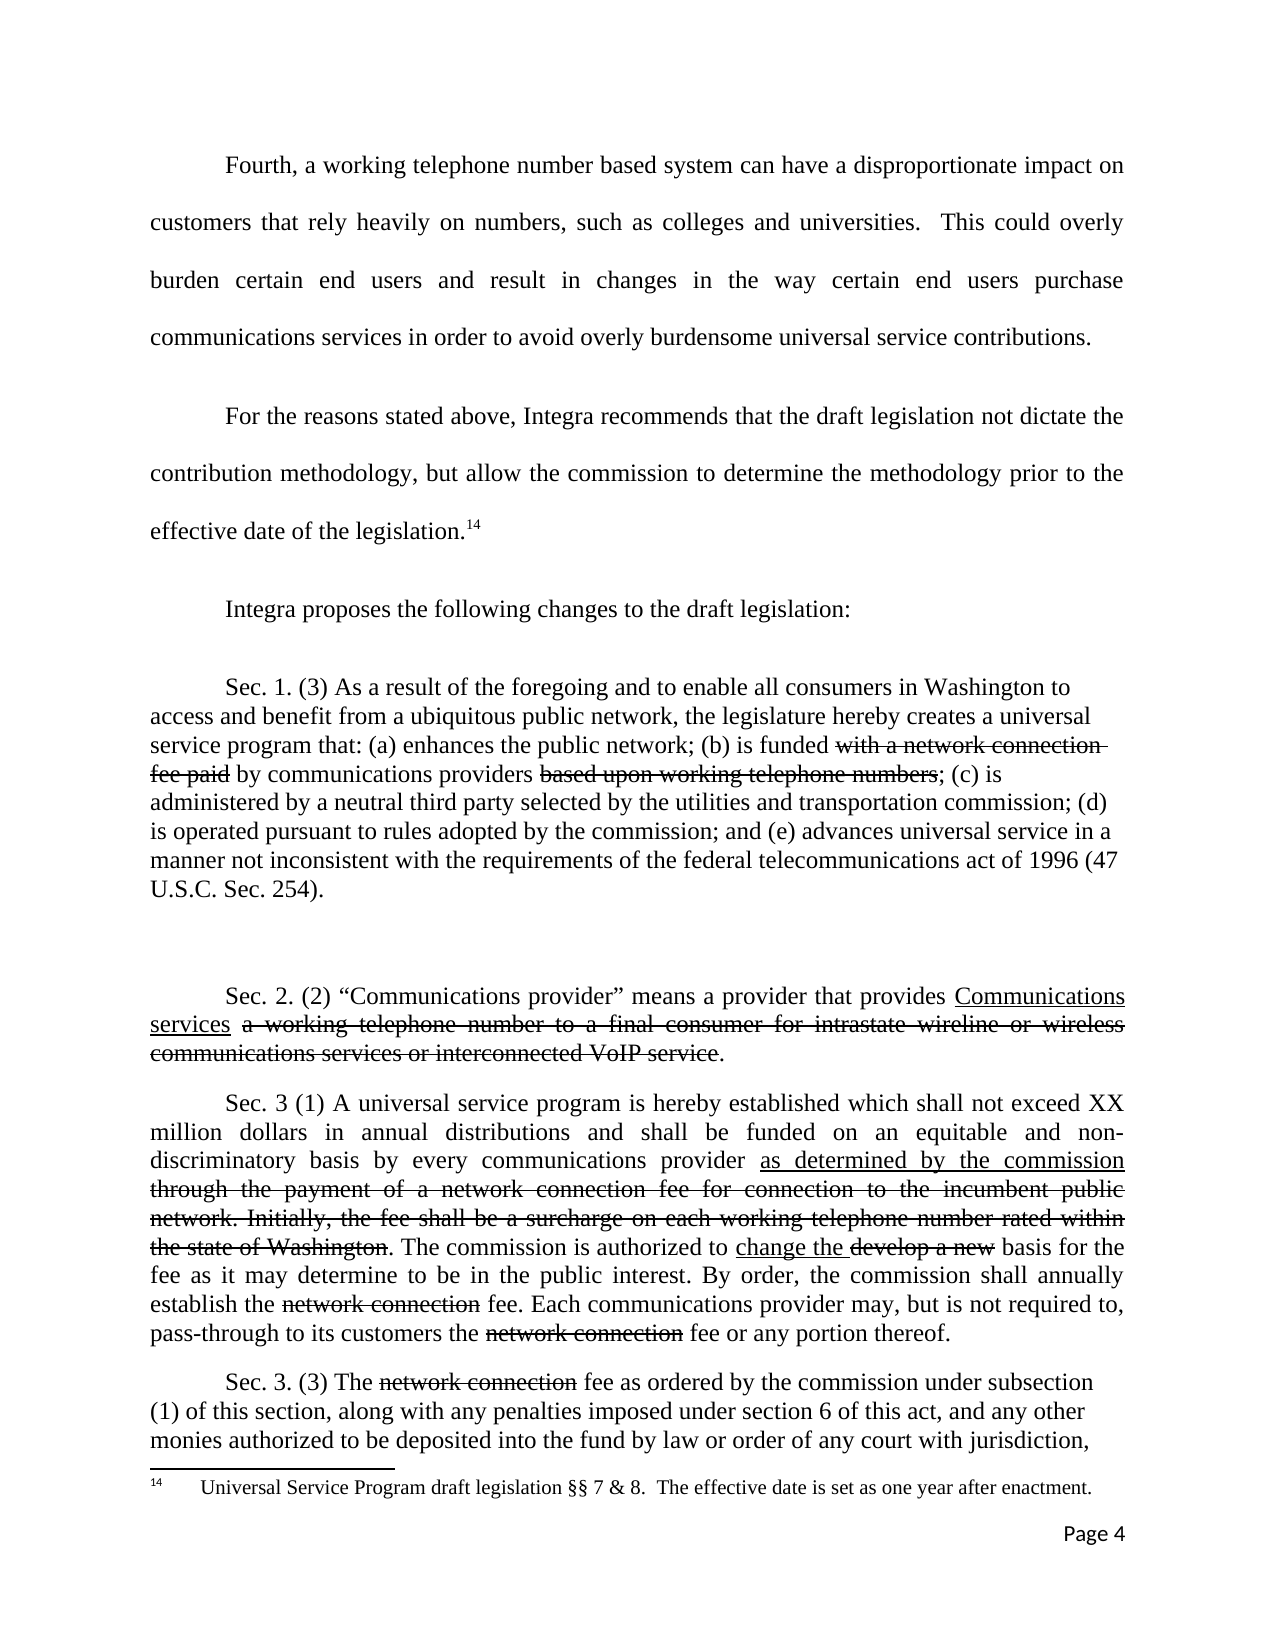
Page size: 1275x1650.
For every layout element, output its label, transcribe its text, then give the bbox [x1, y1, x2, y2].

text Sec. 3 (1) A universal service program is hereby established which shall not exceed XX million dollars in annual distributions and shall be funded on an equitable and non-discriminatory basis by every communications provider as determined by the commission through the payment of a network connection fee for connection to the incumbent public network. Initially, the fee shall be a surcharge on each working telephone number rated within the state of Washington. The commission is authorized to change the develop a new basis for the fee as it may determine to be in the public interest. By order, the commission shall annually establish the network connection fee. Each communications provider may, but is not required to, pass-through to its customers the network connection fee or any portion thereof. [150, 1220, 1125, 1347]
text Sec. 2. (2) “Communications provider” means a provider that provides Communications services a working telephone number to a final consumer for intrastate wireline or wireless communications services or interconnected VoIP service. [150, 981, 1125, 1067]
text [150, 1367, 1125, 1454]
text For the reasons stated above, Integra recommends that the draft legislation not dictate the contribution methodology, but allow the commission to determine the methodology prior to the effective date of the legislation. [150, 401, 1125, 544]
text Fourth, a working telephone number based system can have a disproportionate impact on customers that rely heavily on numbers, such as colleges and universities. This could overly burden certain end users and result in changes in the way certain end users purchase communications services in order to avoid overly burdensome universal service contributions. [150, 150, 1125, 351]
text Sec. 1. (3) As a result of the foregoing and to enable all consumers in Washington to access and benefit from a ubiquitous public network, the legislature hereby creates a universal service program that: (a) enhances the public network; (b) is funded with a network connection fee paid by communications providers based upon working telephone numbers; (c) is administered by a neutral third party selected by the utilities and transportation commission; (d) is operated pursuant to rules adopted by the commission; and (e) advances universal service in a manner not inconsistent with the requirements of the federal telecommunications act of 1996 (47 U.S.C. Sec. 254). [150, 672, 1125, 902]
text Sec. 3 (1) A universal service program is hereby established which shall not exceed XX million dollars in annual distributions and shall be funded on an equitable and non-discriminatory basis by every communications provider as determined by the commission through the payment of a network connection fee for connection to the incumbent public network. Initially, the fee shall be a surcharge on each working telephone number rated within the state of Washington. The commission is authorized to change the develop a new basis for the fee as it may determine to be in the public interest. By order, the commission shall annually establish the network connection fee. Each communications provider may, but is not required to, pass-through to its customers the network connection fee or any portion thereof. [150, 1088, 1125, 1190]
text Integra proposes the following changes to the draft legislation: [150, 594, 1125, 623]
